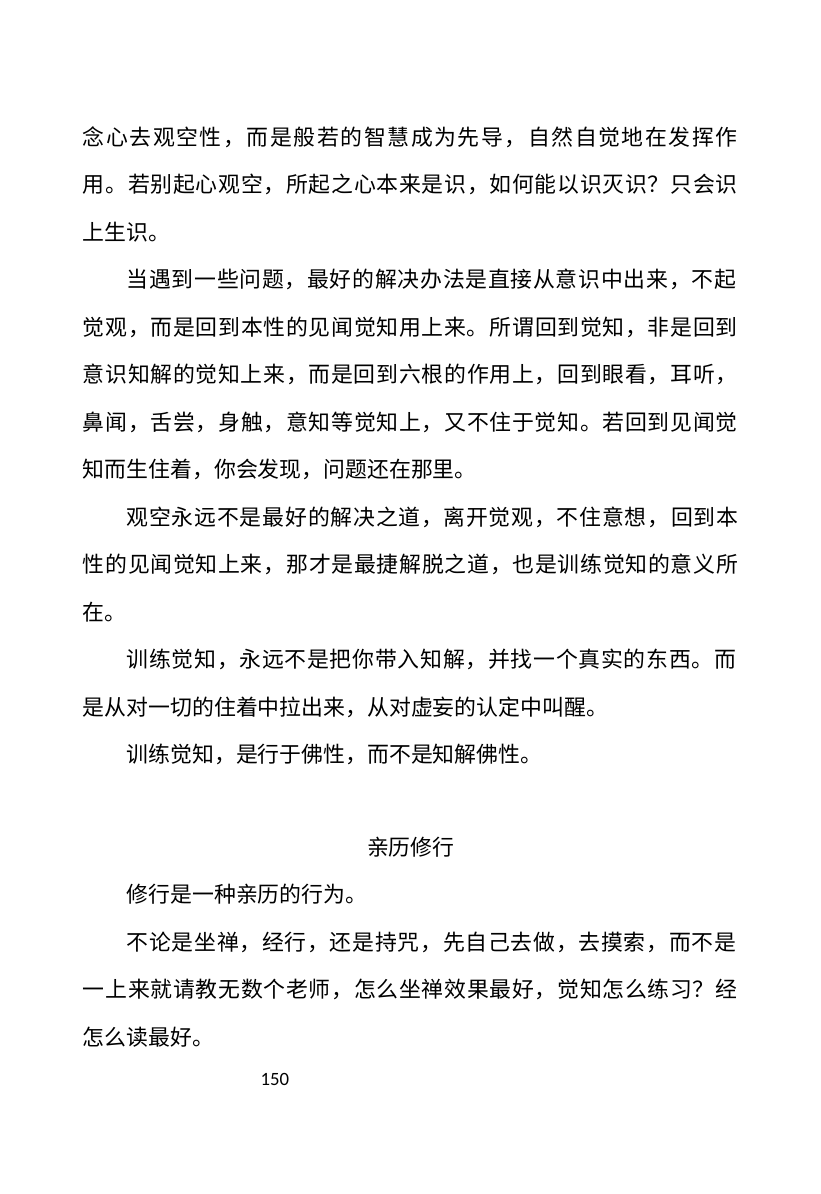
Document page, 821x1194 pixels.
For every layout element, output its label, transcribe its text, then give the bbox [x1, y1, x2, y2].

text 不论是坐禅，经行，还是持咒，先自己去做，去摸索，而不是一上来就请教无数个老师，怎么坐禅效果最好，觉知怎么练习？经怎么读最好。 [83, 925, 738, 1051]
text 观空永远不是最好的解决之道，离开觉观，不住意想，回到本性的见闻觉知上来，那才是最捷解脱之道，也是训练觉知的意义所在。 [83, 500, 738, 627]
text 训练觉知，永远不是把你带入知解，并找一个真实的东西。而是从对一切的住着中拉出来，从对虚妄的认定中叫醒。 [83, 642, 738, 722]
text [83, 120, 738, 247]
text 亲历修行 [83, 830, 738, 861]
text 训练觉知，是行于佛性，而不是知解佛性。 [83, 737, 738, 769]
text 当遇到一些问题，最好的解决办法是直接从意识中出来，不起觉观，而是回到本性的见闻觉知用上来。所谓回到觉知，非是回到意识知解的觉知上来，而是回到六根的作用上，回到眼看，耳听，鼻闻，舌尝，身触，意知等觉知上，又不住于觉知。若回到见闻觉知而生住着，你会发现，问题还在那里。 [83, 262, 738, 484]
text 修行是一种亲历的行为。 [83, 877, 738, 909]
